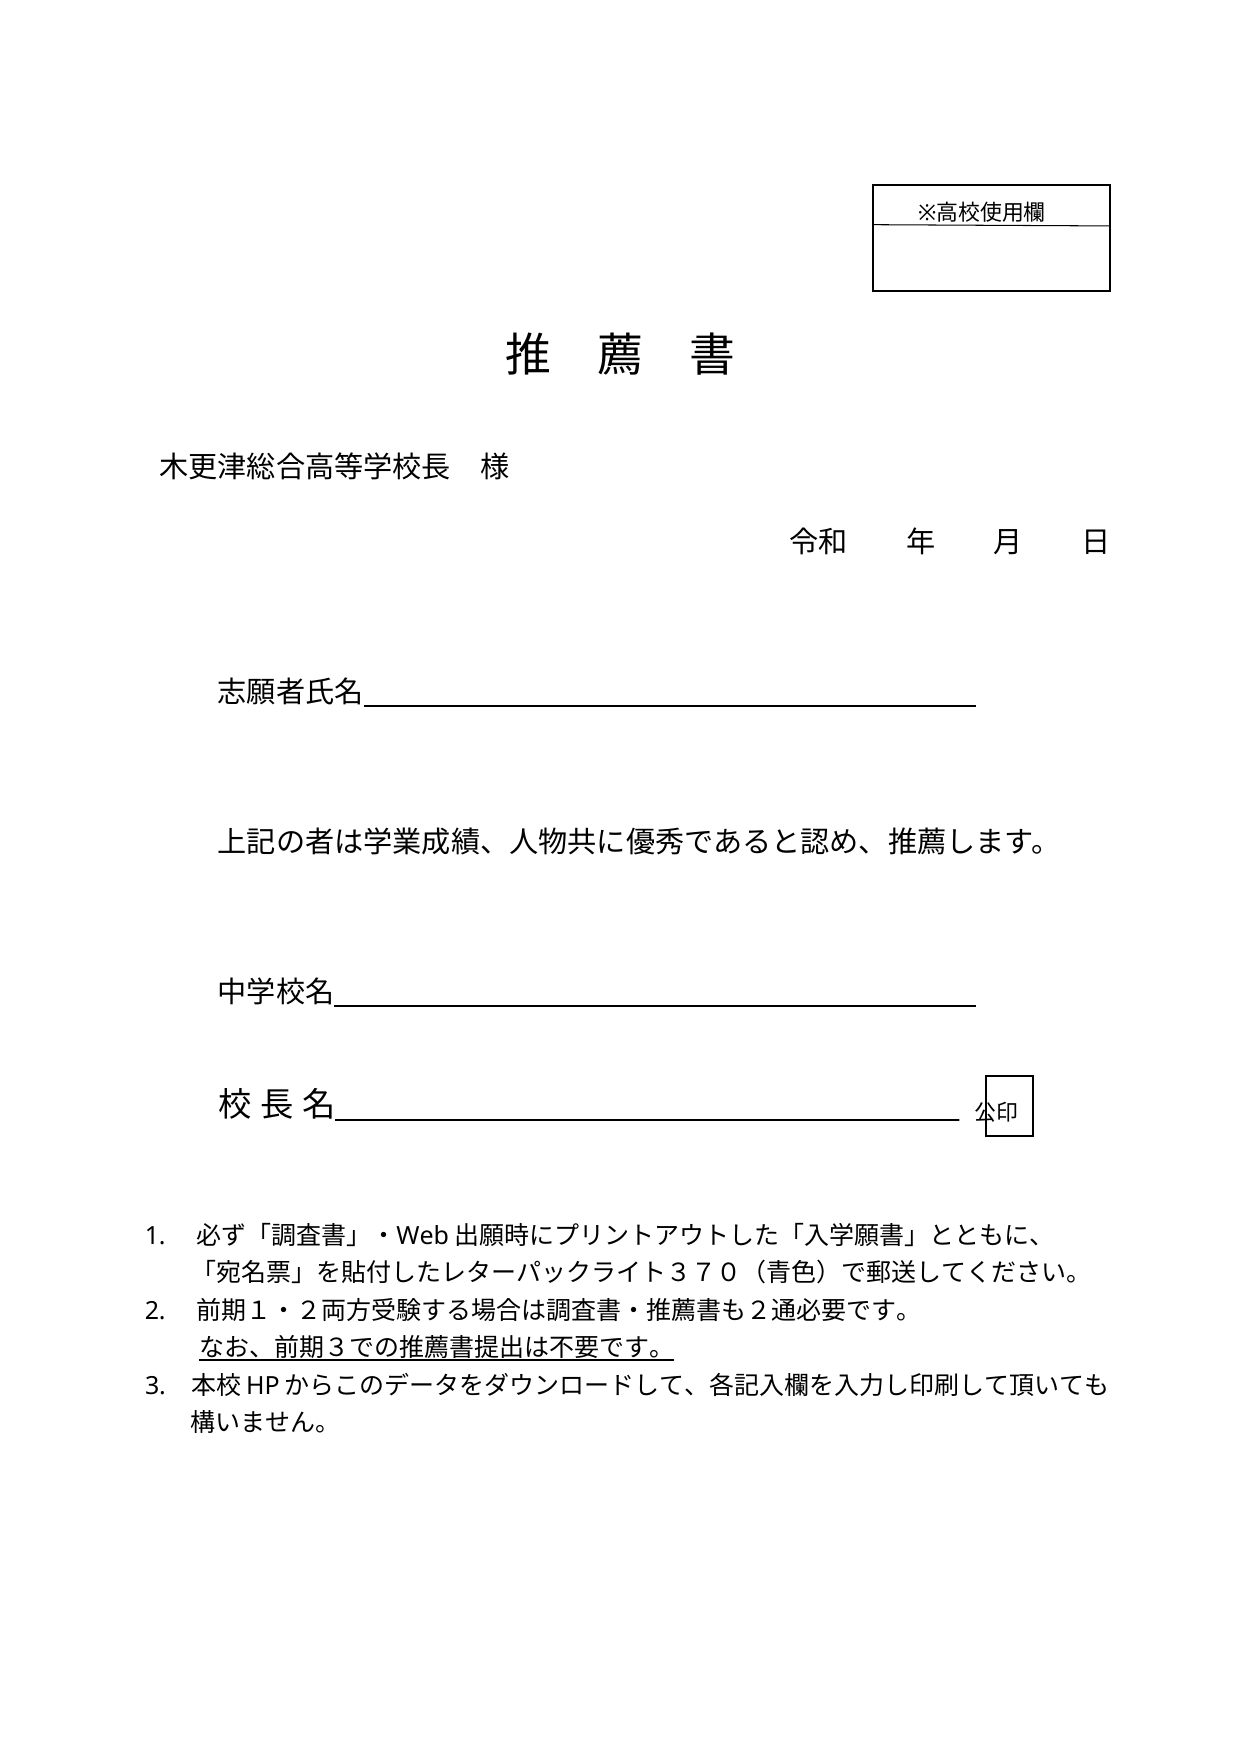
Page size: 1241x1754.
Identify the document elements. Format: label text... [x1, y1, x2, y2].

text 校長名 [130, 1064, 1110, 1139]
text 1. 必ず「調査書」・Web出願時にプリントアウトした「入学願書」とともに、 [144, 1214, 1110, 1252]
text 上記の者は学業成績、人物共に優秀であると認め、推薦します。 [130, 802, 1110, 877]
text なお、前期３での推薦書提出は不要です。 [174, 1327, 1110, 1364]
text 中学校名 [130, 952, 1110, 1027]
text 3. 本校HPからこのデータをダウンロードして、各記入欄を入力し印刷して頂いても構いません。 [145, 1364, 1110, 1439]
text 「宛名票」を貼付したレターパックライト３７０（青色）で郵送してください。 [167, 1252, 1110, 1289]
text 志願者氏名 [130, 652, 1110, 727]
text 推 薦 書 [130, 314, 1110, 389]
text 2. 前期１・２両方受験する場合は調査書・推薦書も２通必要です。 [144, 1289, 1110, 1327]
text 木更津総合高等学校長 様 [130, 427, 1110, 502]
text 令和 年 月 日 [130, 502, 1110, 577]
